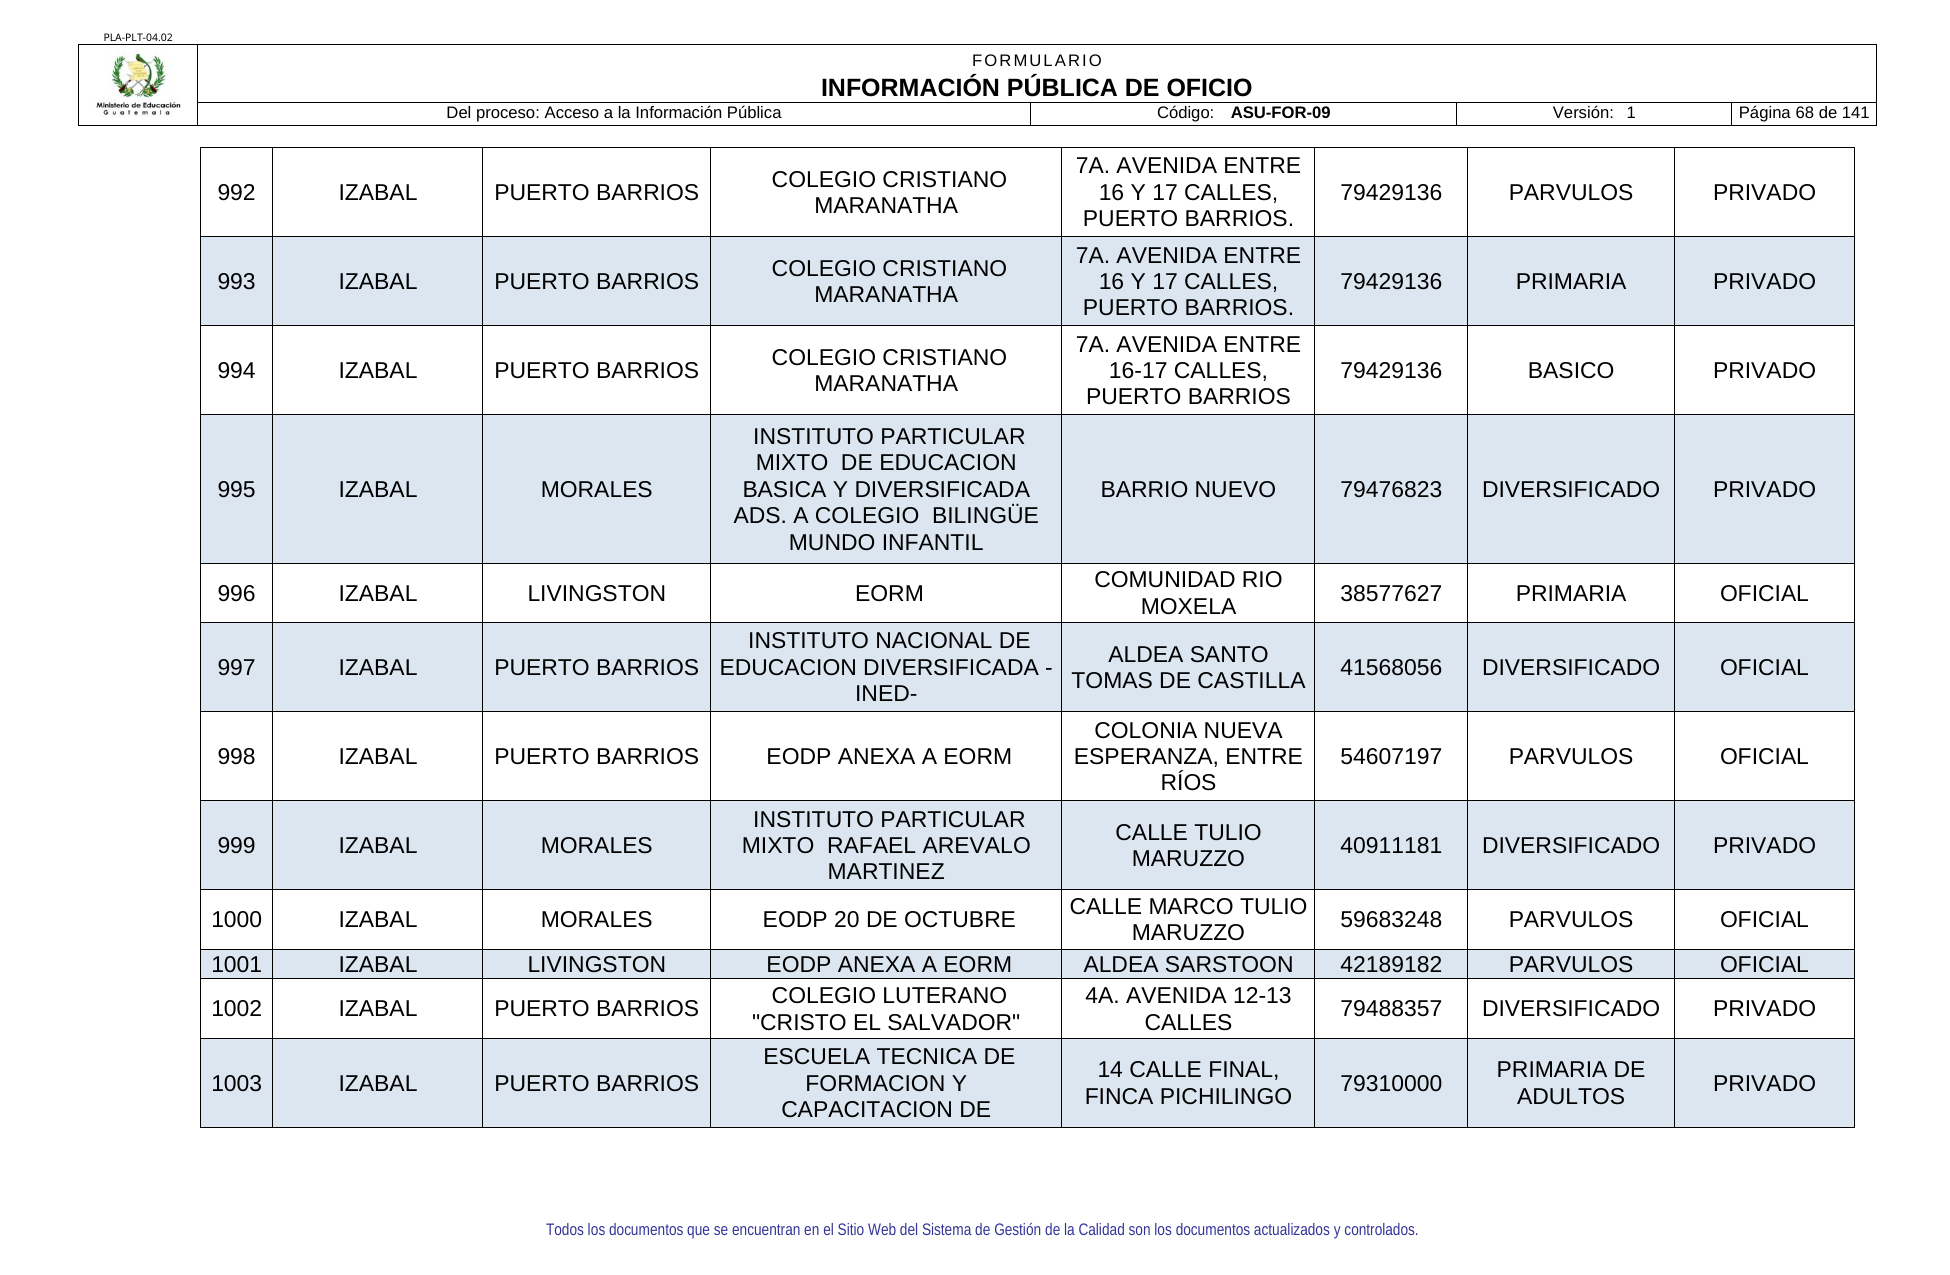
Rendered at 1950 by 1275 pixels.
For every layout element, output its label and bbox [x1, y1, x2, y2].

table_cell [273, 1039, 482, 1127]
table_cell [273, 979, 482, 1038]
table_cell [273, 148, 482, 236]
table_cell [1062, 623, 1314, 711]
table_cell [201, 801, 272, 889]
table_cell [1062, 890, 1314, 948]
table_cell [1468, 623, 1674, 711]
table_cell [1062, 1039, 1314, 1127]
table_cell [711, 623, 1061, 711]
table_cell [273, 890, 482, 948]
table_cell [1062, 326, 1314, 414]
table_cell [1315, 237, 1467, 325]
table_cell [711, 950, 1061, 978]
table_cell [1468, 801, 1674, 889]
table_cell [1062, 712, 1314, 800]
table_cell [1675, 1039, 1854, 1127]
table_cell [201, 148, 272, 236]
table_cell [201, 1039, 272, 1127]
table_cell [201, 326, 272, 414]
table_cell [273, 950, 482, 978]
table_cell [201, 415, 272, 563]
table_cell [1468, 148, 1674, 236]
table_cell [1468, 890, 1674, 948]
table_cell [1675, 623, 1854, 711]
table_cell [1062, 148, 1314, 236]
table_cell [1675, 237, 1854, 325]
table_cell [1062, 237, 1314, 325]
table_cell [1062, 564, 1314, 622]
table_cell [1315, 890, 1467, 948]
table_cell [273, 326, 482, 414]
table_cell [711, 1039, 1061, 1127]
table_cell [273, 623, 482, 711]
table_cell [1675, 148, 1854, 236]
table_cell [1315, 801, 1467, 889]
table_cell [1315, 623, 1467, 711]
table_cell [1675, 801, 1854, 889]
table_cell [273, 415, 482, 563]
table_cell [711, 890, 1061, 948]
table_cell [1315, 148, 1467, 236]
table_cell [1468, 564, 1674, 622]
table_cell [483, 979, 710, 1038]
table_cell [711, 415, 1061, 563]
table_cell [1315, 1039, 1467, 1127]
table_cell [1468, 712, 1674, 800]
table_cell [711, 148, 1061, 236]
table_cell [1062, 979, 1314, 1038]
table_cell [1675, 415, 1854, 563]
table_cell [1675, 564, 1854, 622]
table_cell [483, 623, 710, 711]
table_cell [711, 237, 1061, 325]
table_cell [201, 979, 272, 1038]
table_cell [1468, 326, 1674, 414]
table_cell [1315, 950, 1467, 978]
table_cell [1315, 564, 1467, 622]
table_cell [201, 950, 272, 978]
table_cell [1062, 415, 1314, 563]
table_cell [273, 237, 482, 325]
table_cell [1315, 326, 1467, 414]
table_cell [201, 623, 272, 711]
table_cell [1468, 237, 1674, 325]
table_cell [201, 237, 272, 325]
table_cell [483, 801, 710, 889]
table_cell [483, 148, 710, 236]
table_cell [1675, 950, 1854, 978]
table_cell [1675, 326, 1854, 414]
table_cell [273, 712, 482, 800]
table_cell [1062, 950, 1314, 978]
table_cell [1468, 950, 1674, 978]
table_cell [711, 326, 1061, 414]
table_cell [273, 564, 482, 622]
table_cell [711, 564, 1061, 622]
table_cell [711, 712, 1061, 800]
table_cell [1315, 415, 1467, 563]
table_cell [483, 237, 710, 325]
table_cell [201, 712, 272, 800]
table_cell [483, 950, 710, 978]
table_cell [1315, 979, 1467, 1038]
picture [95, 51, 181, 117]
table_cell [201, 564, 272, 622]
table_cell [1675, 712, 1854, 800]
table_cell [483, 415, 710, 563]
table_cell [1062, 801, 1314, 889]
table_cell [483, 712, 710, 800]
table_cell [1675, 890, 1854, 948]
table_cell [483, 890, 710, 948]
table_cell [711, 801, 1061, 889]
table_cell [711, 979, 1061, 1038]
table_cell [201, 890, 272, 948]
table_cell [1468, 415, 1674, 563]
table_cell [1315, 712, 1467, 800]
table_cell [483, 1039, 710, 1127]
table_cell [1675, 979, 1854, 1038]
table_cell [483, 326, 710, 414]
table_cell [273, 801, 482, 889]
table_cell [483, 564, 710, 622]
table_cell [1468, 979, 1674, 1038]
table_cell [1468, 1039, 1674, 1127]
